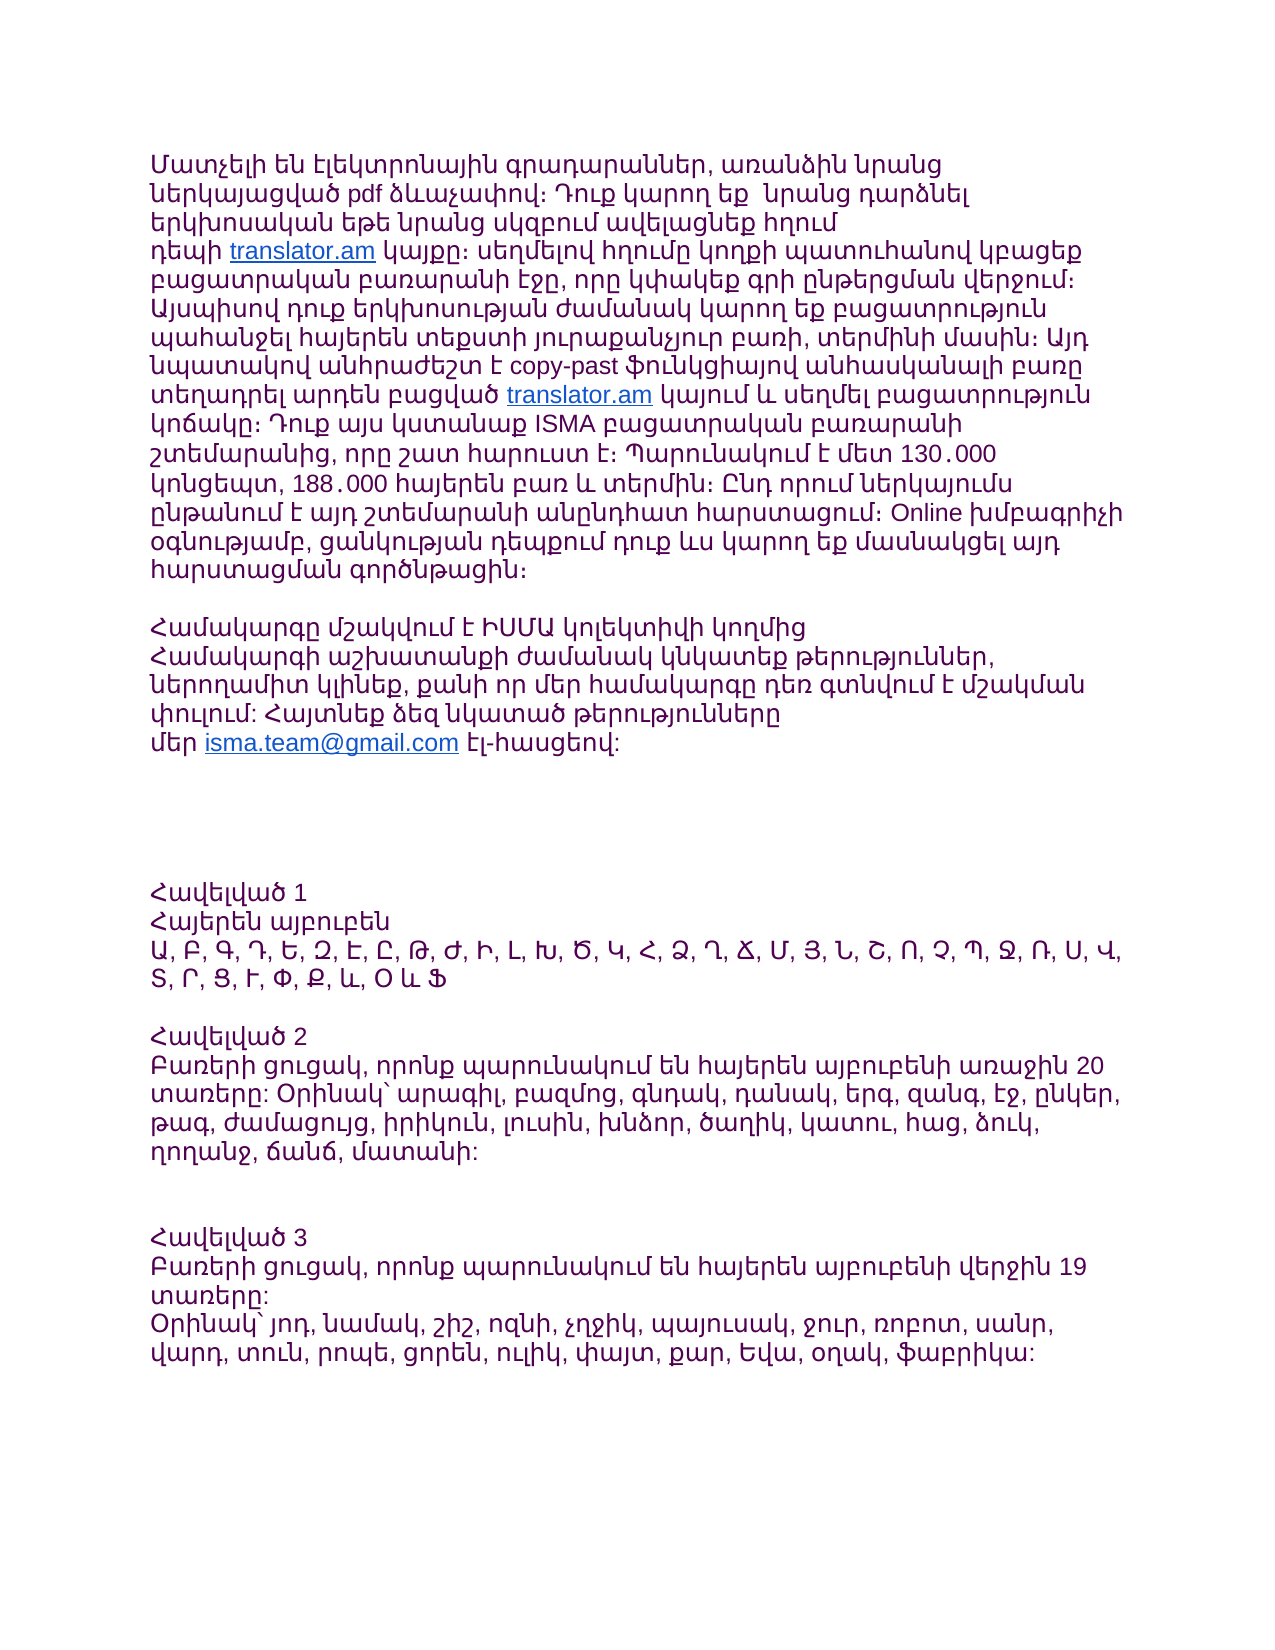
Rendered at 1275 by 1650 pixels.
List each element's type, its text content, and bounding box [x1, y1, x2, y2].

text Բառերի ցուցակ, որոնք պարունակում են հայերեն այբուբենի առաջին 20 տառերը: Օրինակ՝ արագիլ, բազմոց, գնդակ, դանակ, երգ, զանգ, էջ, ընկեր, թագ, ժամացույց, իրիկուն, լուսին, խնձոր, ծաղիկ, կատու, հաց, ձուկ, ղողանջ, ճանճ, մատանի: [150, 1051, 1125, 1166]
text Հավելված 3 [150, 1223, 1125, 1252]
text Մատչելի են էլեկտրոնային գրադարաններ, առանձին նրանց ներկայացված pdf ձևաչափով։ Դուք կարող եք նրանց դարձնել երկխոսական եթե նրանց սկզբում ավելացնեք հղում դեպի translator.am կայքը։ սեղմելով հղումը կողքի պատուհանով կբացեք բացատրական բառարանի էջը, որը կփակեք գրի ընթերցման վերջում։ Այսպիսով դուք երկխոսության ժամանակ կարող եք բացատրություն պահանջել հայերեն տեքստի յուրաքանչյուր բառի, տերմինի մասին։ Այդ նպատակով անհրաժեշտ է copy-past ֆունկցիայով անհասկանալի բառը տեղադրել արդեն բացված translator.am կայում և սեղմել բացատրություն կոճակը։ Դուք այս կստանաք ISMA բացատրական բառարանի շտեմարանից, որը շատ հարուստ է։ Պարունակում է մետ 130․000 կոնցեպտ, 188․000 հայերեն բառ և տերմին։ Ընդ որում ներկայումս ընթանում է այդ շտեմարանի անընդհատ հարստացում։ Online խմբագրիչի օգնությամբ, ցանկության դեպքում դուք ևս կարող եք մասնակցել այդ հարստացման գործնթացին։ [150, 150, 1125, 584]
text Բառերի ցուցակ, որոնք պարունակում են հայերեն այբուբենի վերջին 19 տառերը: [150, 1252, 1125, 1309]
text Համակարգի աշխատանքի ժամանակ կնկատեք թերություններ, ներողամիտ կլինեք, քանի որ մեր համակարգը դեռ գտնվում է մշակման փուլում: Հայտնեք ձեզ նկատած թերությունները մեր isma.team@gmail.com էլ-հասցեով: [150, 641, 1125, 756]
text Հայերեն այբուբեն [150, 907, 1125, 936]
text Հավելված 1 [150, 878, 1125, 907]
text Հավելված 2 [150, 1022, 1125, 1051]
text Օրինակ՝ յոդ, նամակ, շիշ, ոզնի, չղջիկ, պայուսակ, ջուր, ռոբոտ, սանր, վարդ, տուն, րոպե, ցորեն, ուլիկ, փայտ, քար, Եվա, օղակ, ֆաբրիկա: [150, 1309, 1125, 1367]
text Համակարգը մշակվում է ԻՍՄԱ կոլեկտիվի կողմից [150, 613, 1125, 641]
text Ա, Բ, Գ, Դ, Ե, Զ, Է, Ը, Թ, Ժ, Ի, Լ, Խ, Ծ, Կ, Հ, Ձ, Ղ, Ճ, Մ, Յ, Ն, Շ, Ո, Չ, Պ, Ջ, Ռ, Ս, Վ, Տ, Ր, Ց, Ւ, Փ, Ք, և, Օ և Ֆ [150, 936, 1125, 993]
